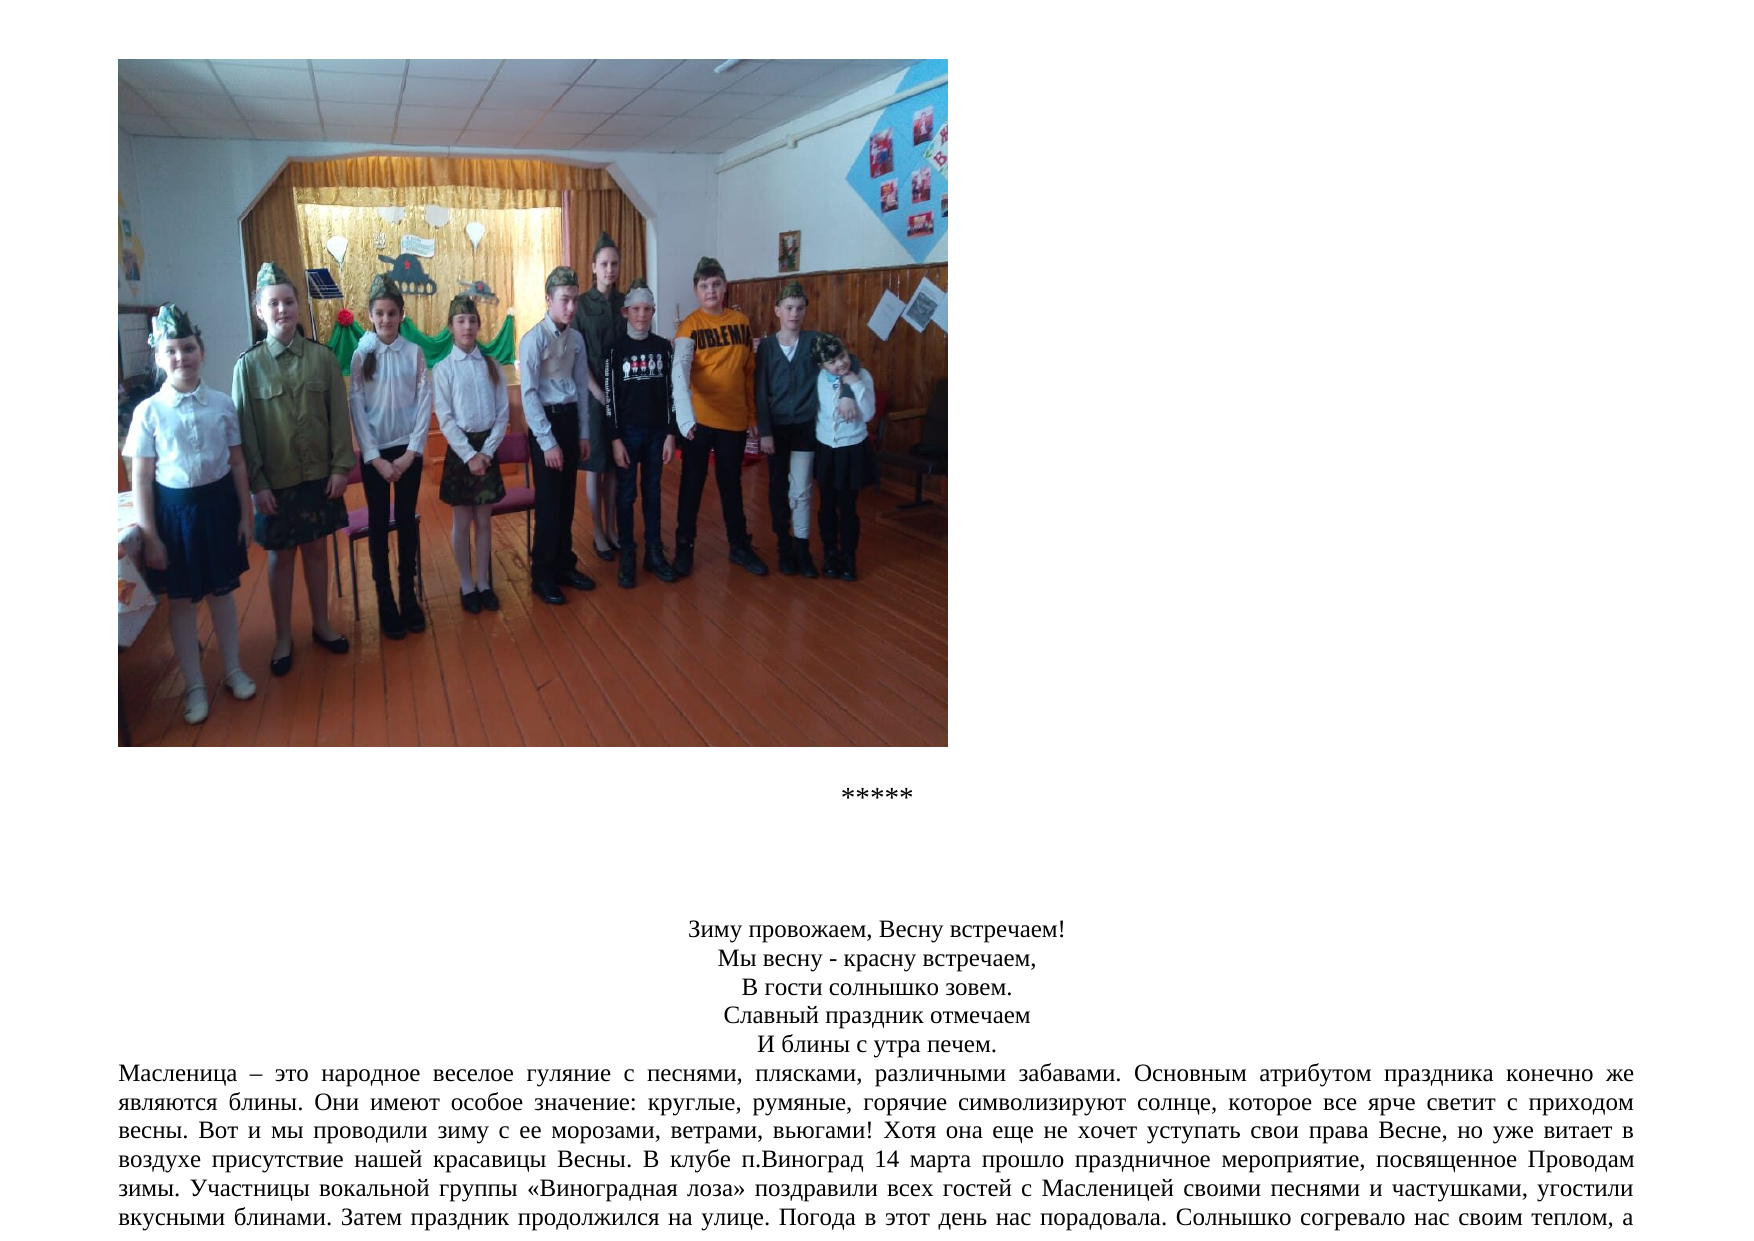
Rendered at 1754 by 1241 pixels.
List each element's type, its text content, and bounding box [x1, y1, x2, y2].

text И блины с утра печем. [118, 1029, 1636, 1058]
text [118, 1058, 1636, 1231]
text ***** [118, 780, 1636, 814]
picture [118, 59, 948, 747]
text Зиму провожаем, Весну встречаем! [118, 914, 1636, 943]
text Славный праздник отмечаем [118, 1001, 1636, 1029]
text Мы весну - красну встречаем, [118, 943, 1636, 972]
text В гости солнышко зовем. [118, 972, 1636, 1001]
